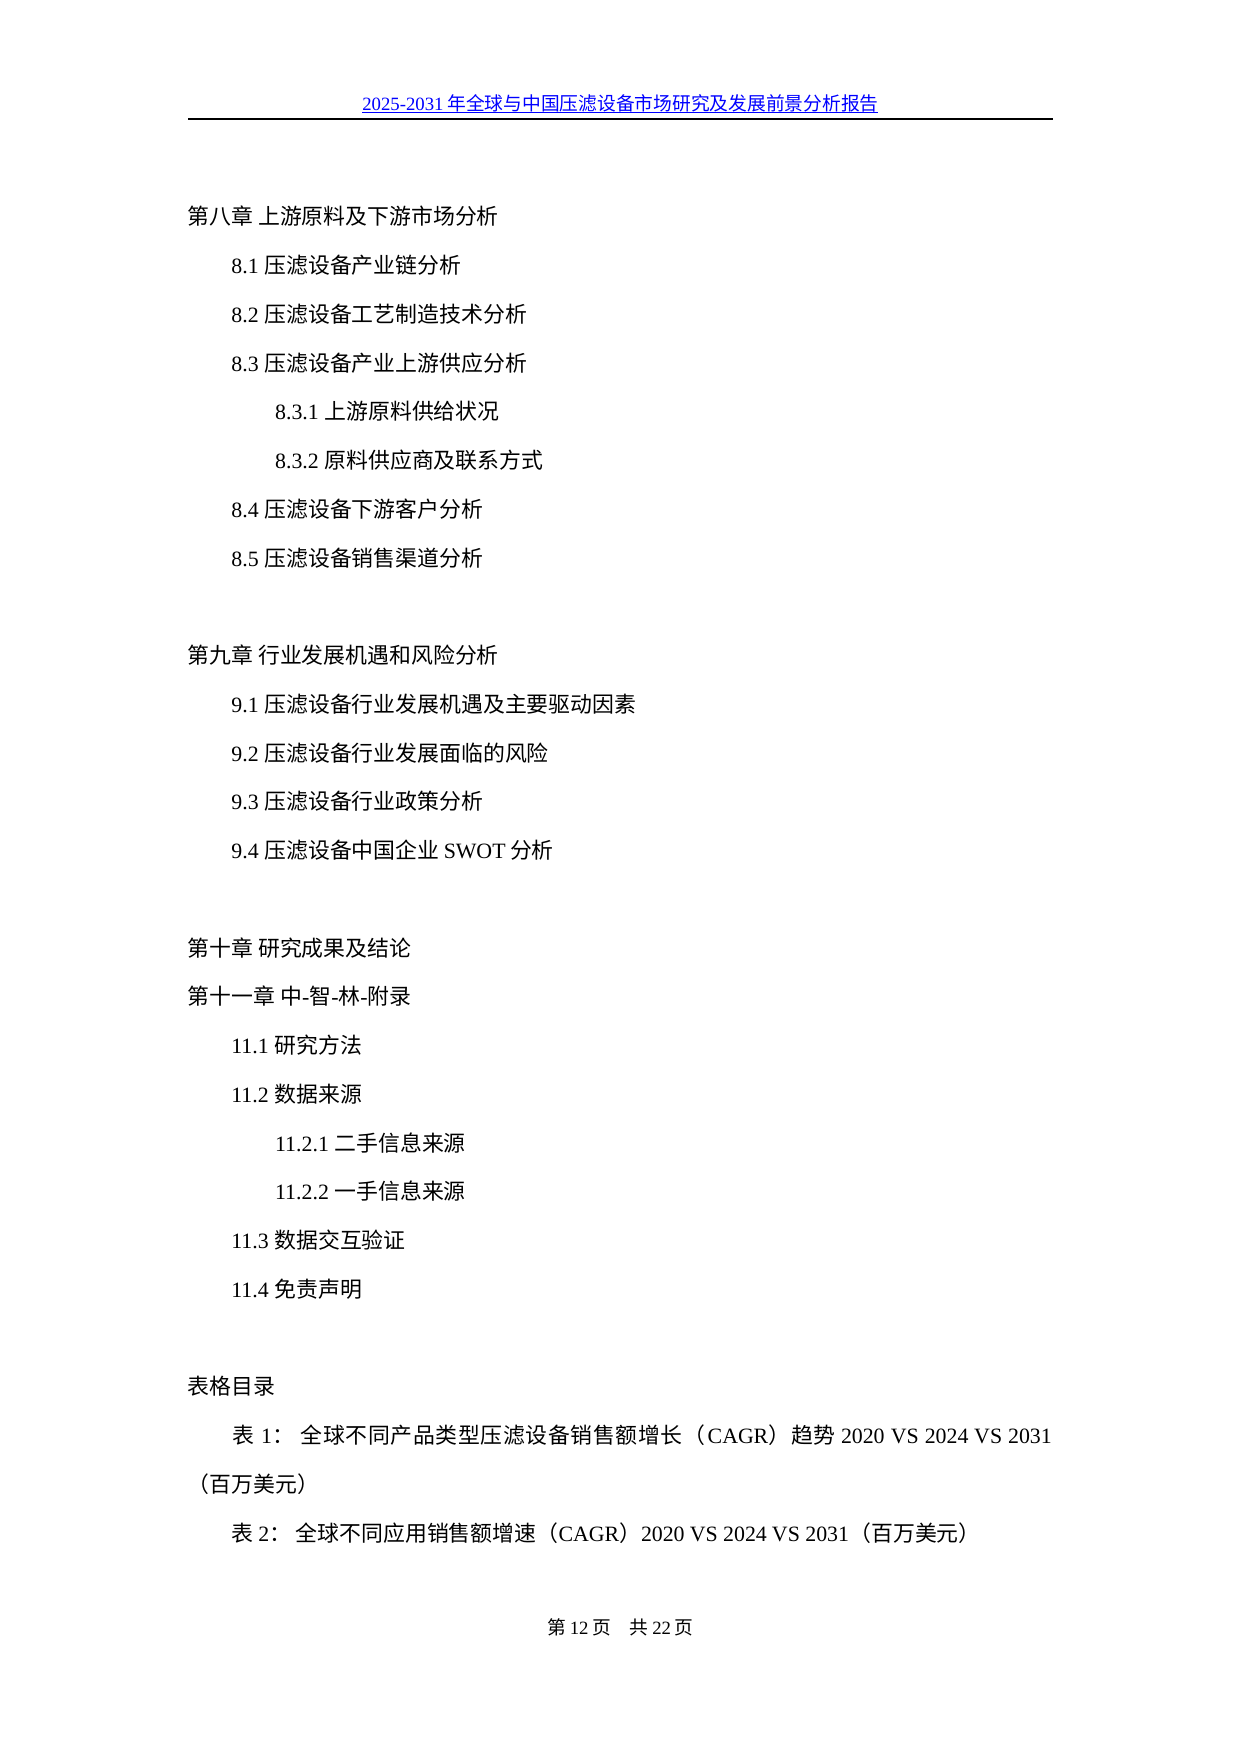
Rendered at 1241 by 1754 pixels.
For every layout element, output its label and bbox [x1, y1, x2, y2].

text [187, 150, 1053, 1548]
